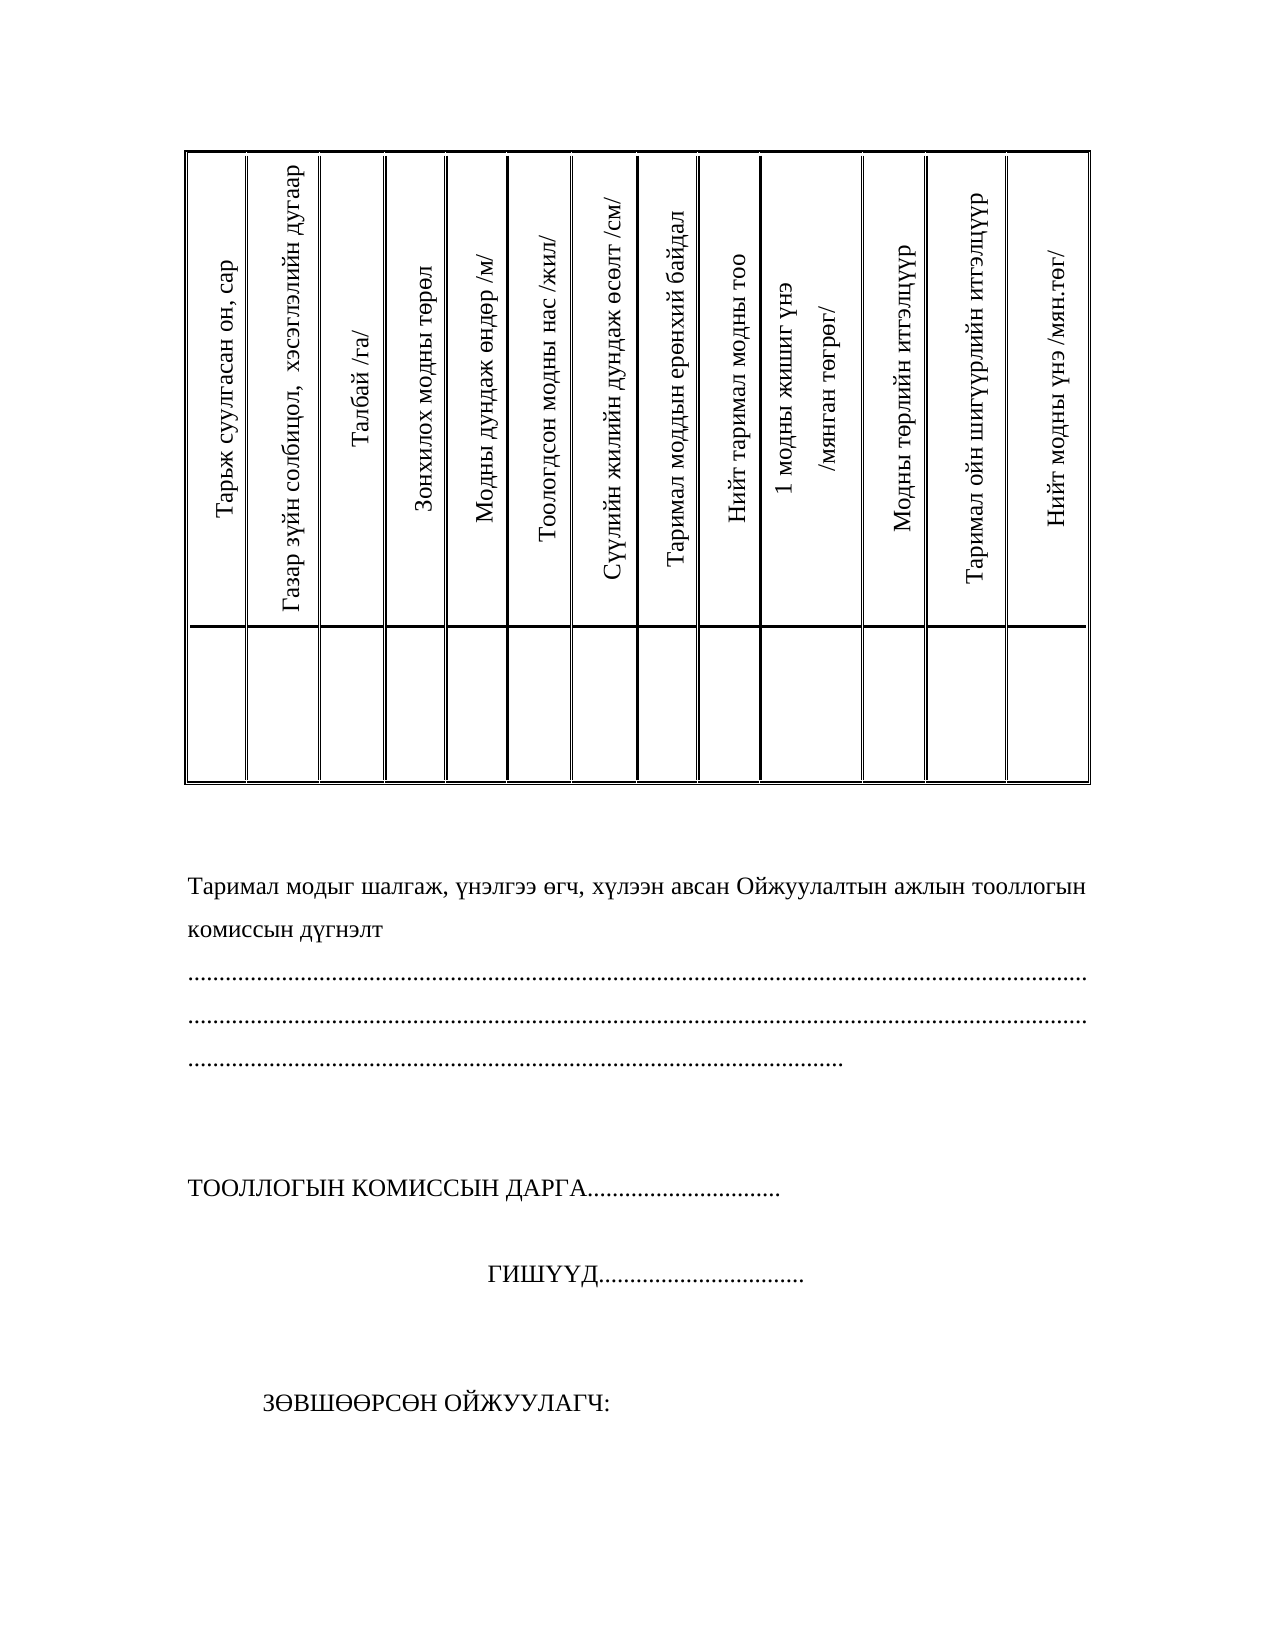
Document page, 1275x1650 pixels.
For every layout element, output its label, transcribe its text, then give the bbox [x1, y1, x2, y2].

table_header Тарьж суулгасан он, сар [188, 153, 247, 625]
table_header Модны төрлийн итгэлцүүр [863, 152, 926, 625]
table_cell [507, 628, 571, 781]
table_cell [446, 628, 507, 781]
table_cell [1007, 625, 1088, 781]
table_header Зонхилох модны төрөл [385, 152, 446, 625]
text ......................................................................................................................................................................................................................................................................................................................................................................................................... [187, 957, 1087, 1072]
table_header Нийт таримал модны тоо [698, 152, 760, 625]
table_header Таримал моддын ерөнхий байдал [637, 152, 698, 625]
table_cell [571, 628, 637, 781]
table_cell [863, 625, 926, 781]
table_header Талбай /га/ [320, 152, 385, 625]
table_cell [926, 628, 1007, 781]
table_cell [385, 625, 446, 781]
table_cell [698, 628, 760, 781]
text Таримал модыг шалгаж, үнэлгээ өгч, хүлээн авсан Ойжуулалтын ажлын тооллогын комиссын дүгнэлт [187, 871, 1087, 943]
table_header Модны дундаж өндөр /м/ [446, 152, 507, 625]
text ТООЛЛОГЫН КОМИССЫН ДАРГА............................... [187, 1173, 1087, 1201]
table_header Таримал ойн шигүүрлийн итгэлцүүр [926, 153, 1007, 625]
table_cell [247, 628, 319, 781]
table_cell [760, 628, 863, 781]
table_header Тоологдсон модны нас /жил/ [507, 153, 571, 625]
table_header Нийт модны үнэ /мян.төг/ [1007, 153, 1088, 625]
table_cell [637, 625, 698, 781]
table_header 1 модны жишиг үнэ /мянган төгрөг/ [760, 153, 863, 625]
text ЗӨВШӨӨРСӨН ОЙЖУУЛАГЧ: [187, 1388, 1087, 1417]
table_cell [320, 625, 385, 781]
table_header Газар зүйн солбицол, хэсэглэлийн дугаар [247, 153, 319, 625]
table_cell [188, 625, 247, 781]
text ГИШҮҮД................................. [187, 1259, 1087, 1288]
table_header Сүүлийн жилийн дундаж өсөлт /см/ [571, 152, 637, 625]
